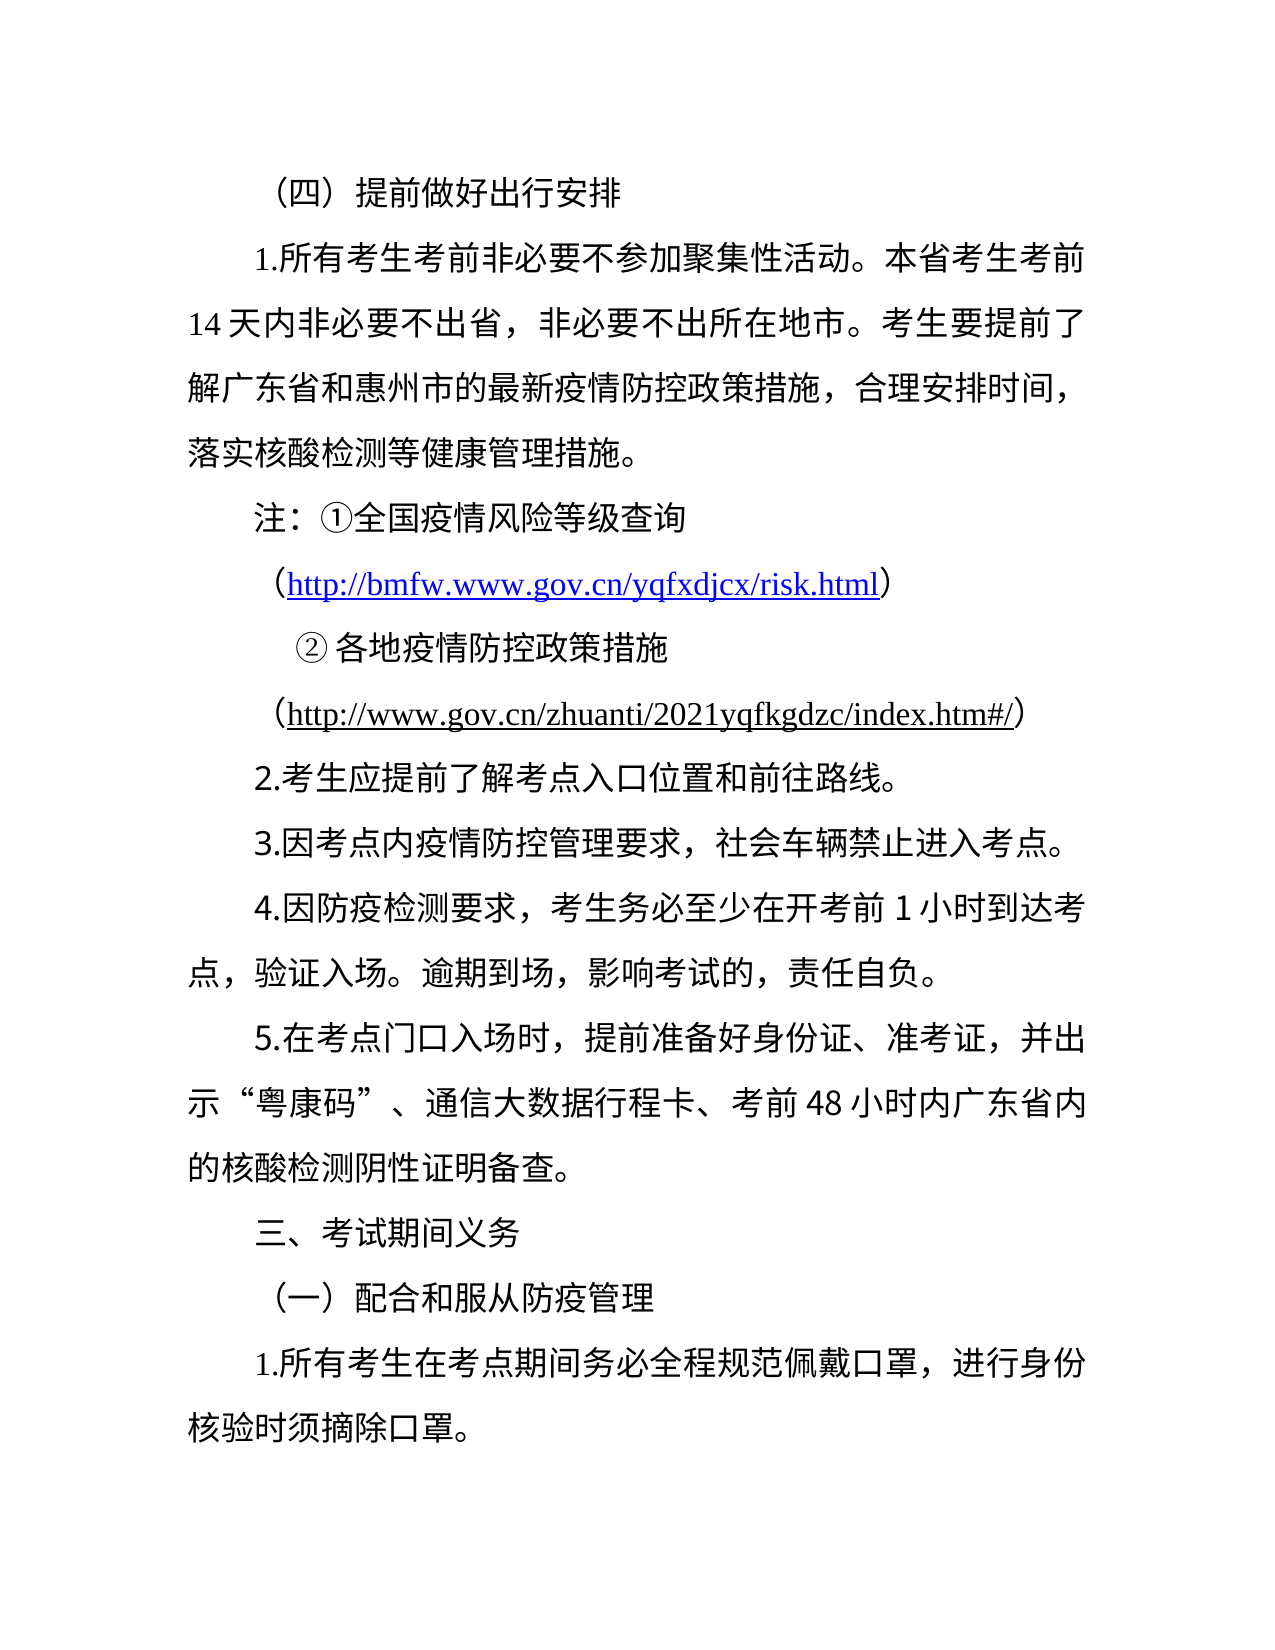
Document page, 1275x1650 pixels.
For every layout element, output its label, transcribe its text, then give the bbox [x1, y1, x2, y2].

text （一）配合和服从防疫管理 [187, 1264, 1087, 1329]
text （http://www.gov.cn/zhuanti/2021yqfkgdzc/index.htm#/） [187, 679, 1087, 744]
text 5.在考点门口入场时，提前准备好身份证、准考证，并出示“粤康码”、通信大数据行程卡、考前48小时内广东省内的核酸检测阴性证明备查。 [187, 1004, 1087, 1199]
text 1.所有考生在考点期间务必全程规范佩戴口罩，进行身份核验时须摘除口罩。 [187, 1329, 1087, 1459]
text （http://bmfw.www.gov.cn/yqfxdjcx/risk.html） [187, 549, 1087, 614]
text 3.因考点内疫情防控管理要求，社会车辆禁止进入考点。 [187, 809, 1087, 874]
text 1.所有考生考前非必要不参加聚集性活动。本省考生考前14天内非必要不出省，非必要不出所在地市。考生要提前了解广东省和惠州市的最新疫情防控政策措施，合理安排时间，落实核酸检测等健康管理措施。 [187, 224, 1087, 484]
text （四）提前做好出行安排 [187, 159, 1087, 224]
text 2.考生应提前了解考点入口位置和前往路线。 [187, 744, 1087, 809]
text 4.因防疫检测要求，考生务必至少在开考前1小时到达考点，验证入场。逾期到场，影响考试的，责任自负。 [187, 874, 1087, 1004]
text 注：①全国疫情风险等级查询 [187, 484, 1087, 549]
text 三、考试期间义务 [187, 1199, 1087, 1264]
text ②各地疫情防控政策措施 [187, 614, 1087, 679]
